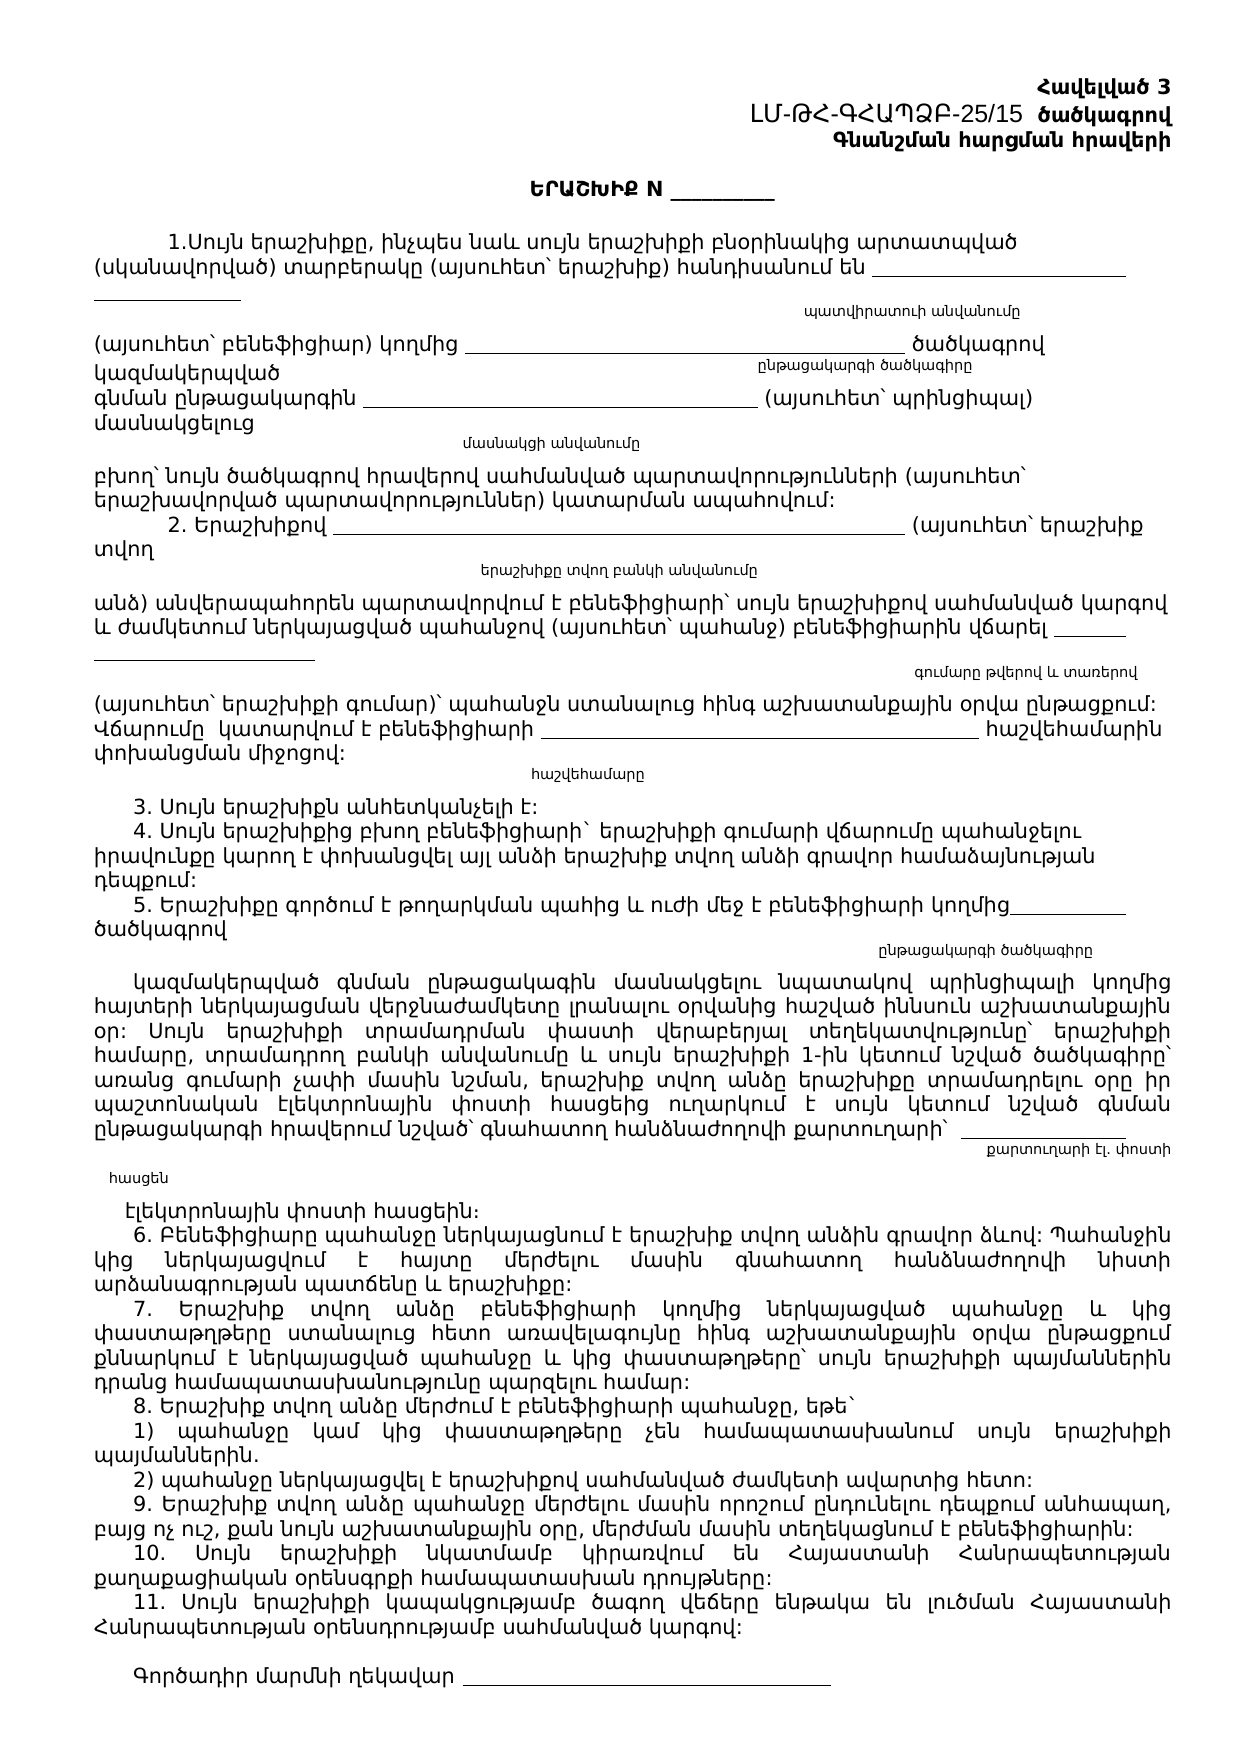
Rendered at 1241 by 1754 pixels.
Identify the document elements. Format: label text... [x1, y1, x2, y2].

text 2) պահանջը ներկայացվել է երաշխիքով սահմանված ժամկետի ավարտից հետո: [94, 1468, 1171, 1492]
text գումարը թվերով և տառերով [831, 663, 1171, 692]
text Գնանշման հարցման հրավերի [94, 128, 1171, 152]
text երաշխիքը տվող բանկի անվանումը [94, 562, 1171, 590]
text ընթացակարգի ծածկագիրը [94, 941, 1171, 970]
text 8. Երաշխիք տվող անձը մերժում է բենեֆիցիարի պահանջը, եթե` [94, 1394, 1171, 1419]
text 1.Սույն երաշխիքը, ինչպես նաև սույն երաշխիքի բնօրինակից արտատպված (սկանավորված) տարբերակը (այսուհետ՝ երաշխիք) հանդիսանում են [94, 230, 1171, 303]
text 9. Երաշխիք տվող անձը պահանջը մերժելու մասին որոշում ընդունելու դեպքում անհապաղ, բայց ոչ ուշ, քան նույն աշխատանքային օրը, մերժման մասին տեղեկացնում է բենեֆիցիարին: [94, 1492, 1171, 1541]
text բխող՝ նույն ծածկագրով հրավերով սահմանված պարտավորությունների (այսուհետ՝ երաշխավորված պարտավորություններ) կատարման ապահովում: [94, 464, 1171, 513]
text ԵՐԱՇԽԻՔ N __________ [94, 176, 1171, 201]
text գնման ընթացակարգին (այսուհետ՝ պրինցիպալ) մասնակցելուց [94, 386, 1171, 435]
text ԼՄ-ԹՀ-ԳՀԱՊՁԲ-25/15 ծածկագրով [94, 99, 1171, 128]
text (այսուհետ՝ երաշխիքի գումար)՝ պահանջն ստանալուց հինգ աշխատանքային օրվա ընթացքում: Վճարումը կատարվում է բենեֆիցիարի հաշվեհամարին փոխանցման միջոցով: [94, 692, 1171, 766]
text 10. Սույն երաշխիքի նկատմամբ կիրառվում են Հայաստանի Հանրապետության քաղաքացիական օրենսգրքի համապատասխան դրույթները: [94, 1541, 1171, 1590]
text 5. Երաշխիքը գործում է թողարկման պահից և ուժի մեջ է բենեֆիցիարի կողմից ծածկագրով [94, 892, 1171, 941]
list քարտուղարի էլ. փոստի հասցեն [108, 1141, 1171, 1199]
text Հավելված 3 [94, 75, 1171, 99]
text 11. Սույն երաշխիքի կապակցությամբ ծագող վեճերը ենթակա են լուծման Հայաստանի Հանրապետության օրենսդրությամբ սահմանված կարգով: [94, 1590, 1171, 1639]
text Գործադիր մարմնի ղեկավար [94, 1663, 1171, 1687]
text մասնակցի անվանումը [389, 435, 1171, 464]
text (այսուհետ՝ բենեֆիցիար) կողմից ծածկագրով կազմակերպված ընթացակարգի ծածկագիրը [94, 332, 1171, 386]
text պատվիրատուի անվանումը [684, 303, 1171, 332]
text 3. Սույն երաշխիքն անհետկանչելի է: [94, 794, 1171, 819]
list էլեկտրոնային փոստի հասցեին։ [108, 1199, 1171, 1223]
text 6. Բենեֆիցիարը պահանջը ներկայացնում է երաշխիք տվող անձին գրավոր ձևով: Պահանջին կից ներկայացվում է հայտը մերժելու մասին գնահատող հանձնաժողովի նիստի արձանագրության պատճենը և երաշխիքը: [94, 1223, 1171, 1296]
text 1) պահանջը կամ կից փաստաթղթերը չեն համապատասխանում սույն երաշխիքի պայմաններին. [94, 1419, 1171, 1468]
text 7. Երաշխիք տվող անձը բենեֆիցիարի կողմից ներկայացված պահանջը և կից փաստաթղթերը ստանալուց հետո առավելագույնը հինգ աշխատանքային օրվա ընթացքում քննարկում է ներկայացված պահանջը և կից փաստաթղթերը՝ սույն երաշխիքի պայմաններին դրանց համապատասխանությունը պարզելու համար: [94, 1296, 1171, 1394]
text հաշվեհամարը [94, 766, 1171, 794]
text անձ) անվերապահորեն պարտավորվում է բենեֆիցիարի՝ սույն երաշխիքով սահմանված կարգով և ժամկետում ներկայացված պահանջով (այսուհետ՝ պահանջ) բենեֆիցիարին վճարել [94, 590, 1171, 663]
text կազմակերպված գնման ընթացակագին մասնակցելու նպատակով պրինցիպալի կողմից հայտերի ներկայացման վերջնաժամկետը լրանալու օրվանից հաշված իննսուն աշխատանքային օր: Սույն երաշխիքի տրամադրման փաստի վերաբերյալ տեղեկատվությունը՝ երաշխիքի համարը, տրամադրող բանկի անվանումը և սույն երաշխիքի 1-ին կետում նշված ծածկագիրը՝ առանց գումարի չափի մասին նշման, երաշխիք տվող անձը երաշխիքը տրամադրելու օրը իր պաշտոնական էլեկտրոնային փոստի հասցեից ուղարկում է սույն կետում նշված գնման ընթացակարգի հրավերում նշված՝ գնահատող հանձնաժողովի քարտուղարի՝ [94, 970, 1171, 1141]
text 2. Երաշխիքով (այսուհետ՝ երաշխիք տվող [94, 513, 1171, 562]
text 4. Սույն երաշխիքից բխող բենեֆիցիարի` երաշխիքի գումարի վճարումը պահանջելու իրավունքը կարող է փոխանցվել այլ անձի երաշխիք տվող անձի գրավոր համաձայնության դեպքում: [94, 819, 1171, 892]
